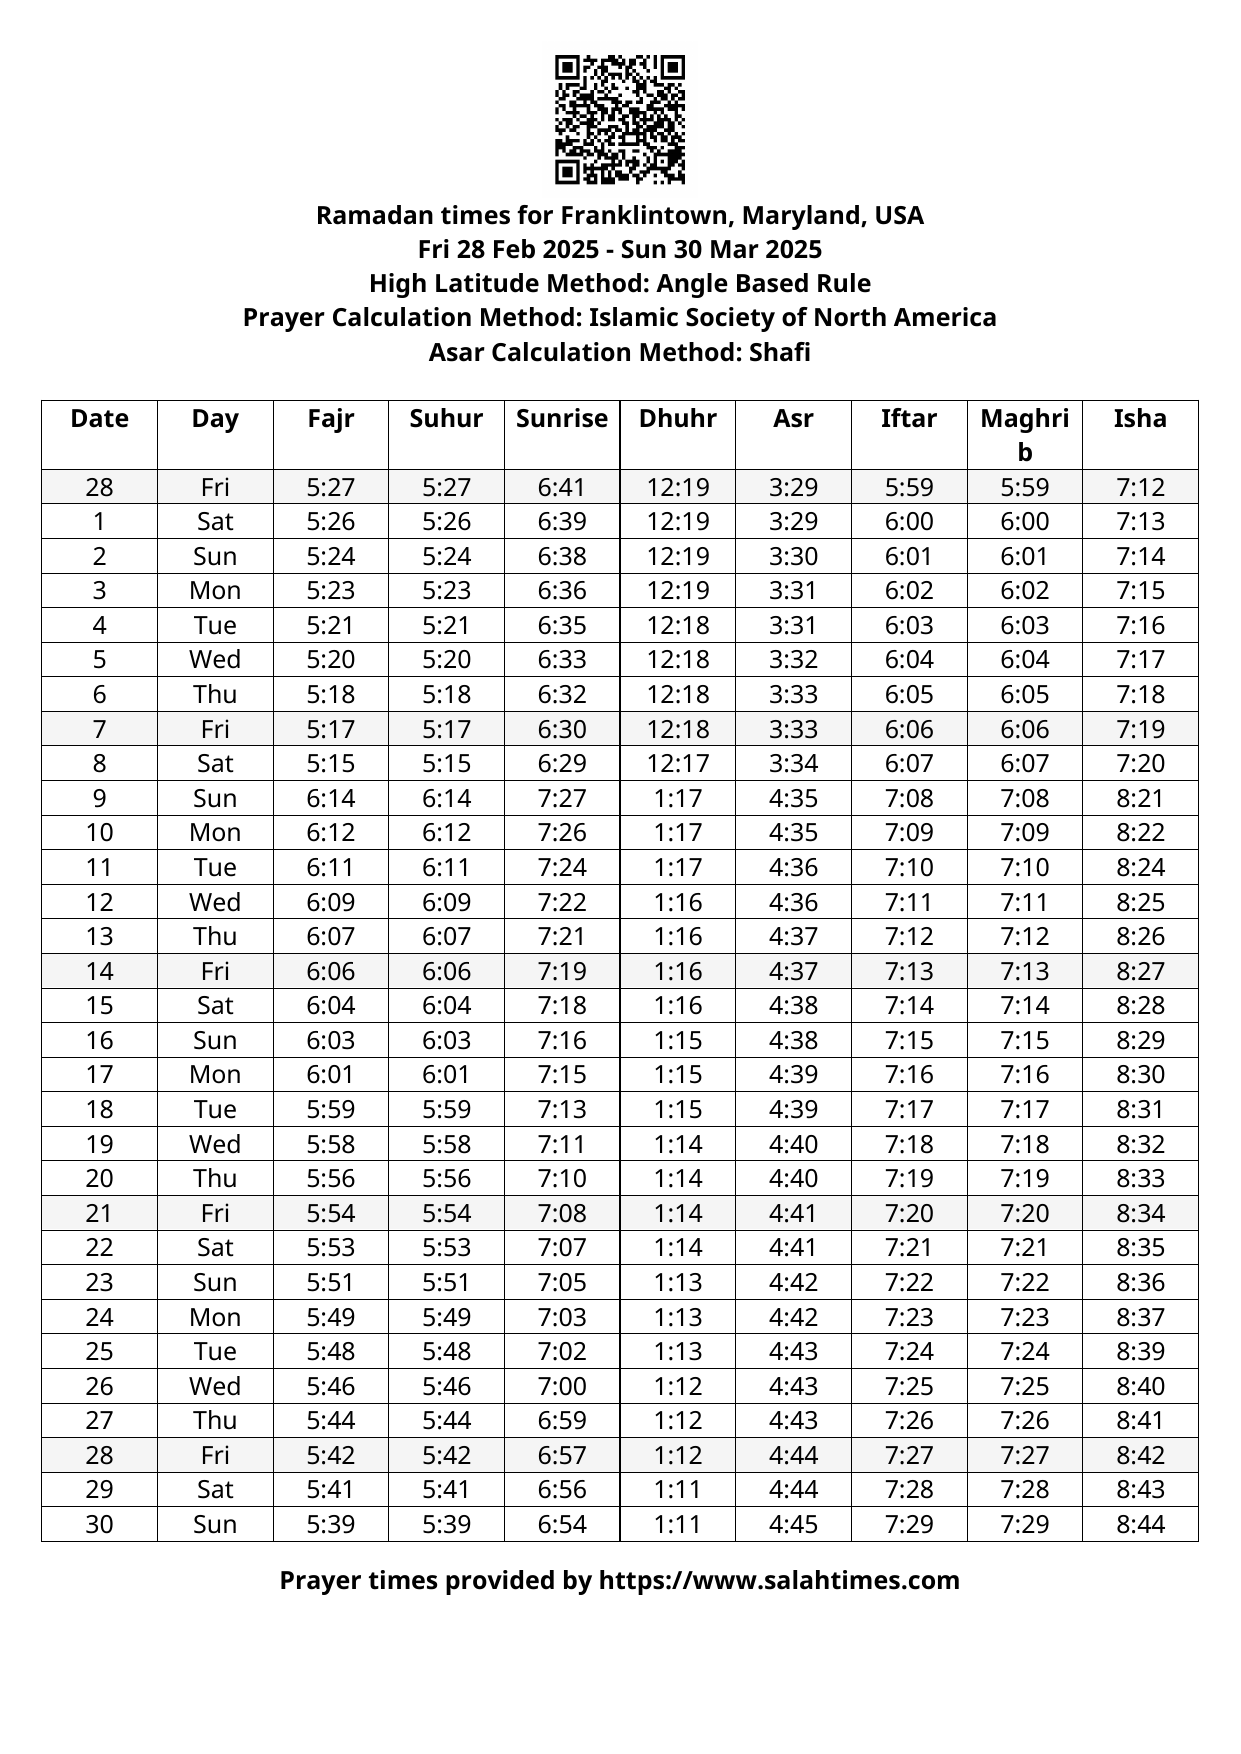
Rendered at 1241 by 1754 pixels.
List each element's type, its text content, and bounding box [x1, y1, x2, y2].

table_cell 8:24 [1083, 850, 1198, 884]
table_cell 1:16 [621, 954, 735, 987]
table_cell 8:41 [1083, 1404, 1198, 1437]
table_cell 7:15 [505, 1058, 619, 1091]
table_cell 9 [42, 781, 157, 814]
table_cell 5:15 [274, 746, 388, 780]
table_cell 6:04 [389, 989, 504, 1022]
table_cell 7:13 [1083, 504, 1198, 538]
table_cell 7:21 [852, 1231, 967, 1264]
table_cell 4:36 [736, 850, 851, 884]
table_cell 7:12 [1083, 470, 1198, 503]
table_cell 8:25 [1083, 885, 1198, 918]
table_cell 7:02 [505, 1334, 619, 1368]
table_cell 5:49 [274, 1300, 388, 1333]
table_cell 7:22 [505, 885, 619, 918]
table_cell 5:49 [389, 1300, 504, 1333]
table_cell 5:41 [274, 1473, 388, 1506]
table_cell 3:29 [736, 470, 851, 503]
table_cell 6:01 [274, 1058, 388, 1091]
table_cell 5:17 [274, 712, 388, 745]
table_cell 1:15 [621, 1092, 735, 1126]
table_cell 6:36 [505, 574, 619, 607]
table_cell 5:23 [274, 574, 388, 607]
table_cell 5:54 [389, 1196, 504, 1229]
table_cell 8:32 [1083, 1127, 1198, 1160]
table_header Maghrib [968, 401, 1082, 469]
text Asar Calculation Method: Shafi [42, 334, 1198, 368]
table_cell 7:20 [1083, 746, 1198, 780]
table_cell 5:59 [968, 470, 1082, 503]
table_cell 12 [42, 885, 157, 918]
table_cell 7:19 [505, 954, 619, 987]
table_cell 19 [42, 1127, 157, 1160]
table_cell Fri [158, 954, 273, 987]
table_cell 6:02 [852, 574, 967, 607]
table_cell 7:18 [968, 1127, 1082, 1160]
table_cell 3:31 [736, 608, 851, 642]
table_cell 12:18 [621, 712, 735, 745]
table_cell 7:14 [968, 989, 1082, 1022]
table_cell 6:29 [505, 746, 619, 780]
table_cell Fri [158, 1438, 273, 1472]
table_cell 22 [42, 1231, 157, 1264]
table_cell 7:10 [505, 1161, 619, 1195]
table_cell 5:44 [274, 1404, 388, 1437]
table_cell 13 [42, 919, 157, 953]
table_cell 7:26 [968, 1404, 1082, 1437]
table_cell 5:17 [389, 712, 504, 745]
table_cell Sun [158, 1507, 273, 1541]
table_cell 7:10 [968, 850, 1082, 884]
table_cell 1:11 [621, 1473, 735, 1506]
table_cell 1:15 [621, 1023, 735, 1057]
table_cell 5:53 [274, 1231, 388, 1264]
table_cell 7:23 [968, 1300, 1082, 1333]
table_cell 5:21 [389, 608, 504, 642]
table_cell 21 [42, 1196, 157, 1229]
table_cell 4:41 [736, 1196, 851, 1229]
table_cell 5:27 [274, 470, 388, 503]
table_cell 1:12 [621, 1438, 735, 1472]
table_cell 5 [42, 643, 157, 676]
table_cell 6:14 [389, 781, 504, 814]
table_cell Mon [158, 1058, 273, 1091]
table_cell 28 [42, 1438, 157, 1472]
table_cell 6:39 [505, 504, 619, 538]
table_cell 8:31 [1083, 1092, 1198, 1126]
table_cell 8:26 [1083, 919, 1198, 953]
table_cell 18 [42, 1092, 157, 1126]
table_cell 7:22 [968, 1265, 1082, 1299]
table_cell Fri [158, 712, 273, 745]
table_cell 6:03 [968, 608, 1082, 642]
table_cell 7:05 [505, 1265, 619, 1299]
table_cell 5:59 [389, 1092, 504, 1126]
table_cell 6:01 [852, 539, 967, 572]
table_cell 4:44 [736, 1473, 851, 1506]
table_cell 25 [42, 1334, 157, 1368]
table_cell 7:16 [505, 1023, 619, 1057]
table_cell 3 [42, 574, 157, 607]
table_cell 1:17 [621, 816, 735, 849]
table_cell 4:42 [736, 1300, 851, 1333]
table_cell 6:07 [852, 746, 967, 780]
table_cell 16 [42, 1023, 157, 1057]
table_cell Tue [158, 608, 273, 642]
table_cell Thu [158, 1161, 273, 1195]
table_cell 4:39 [736, 1092, 851, 1126]
table_cell 7:17 [968, 1092, 1082, 1126]
table_cell 5:59 [274, 1092, 388, 1126]
table_cell 6:56 [505, 1473, 619, 1506]
table_cell 10 [42, 816, 157, 849]
table_cell 7:29 [968, 1507, 1082, 1541]
table_cell 5:54 [274, 1196, 388, 1229]
table_cell 1:13 [621, 1300, 735, 1333]
table_cell 1:12 [621, 1369, 735, 1402]
table_cell 15 [42, 989, 157, 1022]
table_cell 12:18 [621, 677, 735, 711]
table_cell 5:27 [389, 470, 504, 503]
table_cell 30 [42, 1507, 157, 1541]
table_cell 5:26 [389, 504, 504, 538]
table_cell 6 [42, 677, 157, 711]
table_cell 6:30 [505, 712, 619, 745]
table_cell 4:38 [736, 1023, 851, 1057]
table_cell 8:33 [1083, 1161, 1198, 1195]
table_cell 8:35 [1083, 1231, 1198, 1264]
table_cell 1:16 [621, 989, 735, 1022]
table_header Asr [736, 401, 851, 469]
table_cell Mon [158, 816, 273, 849]
table_cell 7:14 [852, 989, 967, 1022]
table_cell 5:58 [274, 1127, 388, 1160]
table_cell 3:31 [736, 574, 851, 607]
table_cell 6:01 [389, 1058, 504, 1091]
table_cell 7:08 [505, 1196, 619, 1229]
table_cell 12:19 [621, 574, 735, 607]
table_cell 8:44 [1083, 1507, 1198, 1541]
table_cell 8:42 [1083, 1438, 1198, 1472]
table_cell 5:59 [852, 470, 967, 503]
table_cell Sat [158, 504, 273, 538]
table_cell 7:28 [968, 1473, 1082, 1506]
table_cell 12:18 [621, 643, 735, 676]
table_cell 4:40 [736, 1127, 851, 1160]
table_cell 6:12 [389, 816, 504, 849]
text Ramadan times for Franklintown, Maryland, USA [42, 198, 1198, 232]
table_cell 4:37 [736, 919, 851, 953]
table_cell 5:42 [274, 1438, 388, 1472]
table_cell 7:03 [505, 1300, 619, 1333]
table_cell Wed [158, 1127, 273, 1160]
table_cell 7:00 [505, 1369, 619, 1402]
table_cell 6:01 [968, 539, 1082, 572]
text Prayer times provided by https://www.salahtimes.com [42, 1563, 1198, 1597]
table_cell 7:27 [852, 1438, 967, 1472]
table_cell 5:44 [389, 1404, 504, 1437]
table_cell 8:22 [1083, 816, 1198, 849]
table_cell 6:03 [274, 1023, 388, 1057]
table_cell 7:13 [852, 954, 967, 987]
table_cell 3:33 [736, 677, 851, 711]
table_cell 24 [42, 1300, 157, 1333]
table_cell 7:07 [505, 1231, 619, 1264]
table_cell Wed [158, 643, 273, 676]
table_cell 8:30 [1083, 1058, 1198, 1091]
table_cell 3:29 [736, 504, 851, 538]
table_cell 7:17 [1083, 643, 1198, 676]
table_cell 28 [42, 470, 157, 503]
table_cell 4:40 [736, 1161, 851, 1195]
table_cell 1:14 [621, 1196, 735, 1229]
table_cell 26 [42, 1369, 157, 1402]
table_cell 1:12 [621, 1404, 735, 1437]
table_cell Mon [158, 574, 273, 607]
table_cell 6:54 [505, 1507, 619, 1541]
table_cell 3:32 [736, 643, 851, 676]
table_cell 7:26 [852, 1404, 967, 1437]
table_cell Sat [158, 746, 273, 780]
table_cell 6:09 [274, 885, 388, 918]
table_cell 7:19 [1083, 712, 1198, 745]
table_cell 7:21 [968, 1231, 1082, 1264]
table_cell 1:13 [621, 1334, 735, 1368]
table_cell 3:34 [736, 746, 851, 780]
table_cell 7:12 [968, 919, 1082, 953]
table_cell 7:25 [852, 1369, 967, 1402]
table_cell 6:35 [505, 608, 619, 642]
table_header Isha [1083, 401, 1198, 469]
table_cell 7:08 [968, 781, 1082, 814]
table_cell 7:24 [505, 850, 619, 884]
table_cell 6:04 [274, 989, 388, 1022]
table_cell 14 [42, 954, 157, 987]
table_cell 1:14 [621, 1231, 735, 1264]
text Fri 28 Feb 2025 - Sun 30 Mar 2025 [42, 232, 1198, 266]
table_cell 8:27 [1083, 954, 1198, 987]
table_cell 4:43 [736, 1369, 851, 1402]
table_header Date [42, 401, 157, 469]
table_cell 6:00 [852, 504, 967, 538]
table_cell Fri [158, 470, 273, 503]
table_cell 6:38 [505, 539, 619, 572]
table_cell 7:11 [968, 885, 1082, 918]
table_header Iftar [852, 401, 967, 469]
table_cell 4:35 [736, 816, 851, 849]
table_cell 5:42 [389, 1438, 504, 1472]
table_cell 5:51 [274, 1265, 388, 1299]
table_cell 1:15 [621, 1058, 735, 1091]
table_cell 4:37 [736, 954, 851, 987]
table_cell 7:12 [852, 919, 967, 953]
table_cell 12:17 [621, 746, 735, 780]
table_cell 6:04 [852, 643, 967, 676]
table_cell 11 [42, 850, 157, 884]
table_cell 5:48 [389, 1334, 504, 1368]
table_cell 17 [42, 1058, 157, 1091]
table_cell 5:15 [389, 746, 504, 780]
table_cell Sat [158, 1473, 273, 1506]
table_cell 8:37 [1083, 1300, 1198, 1333]
table_cell 5:46 [389, 1369, 504, 1402]
table_cell 7:24 [852, 1334, 967, 1368]
table_cell 5:18 [274, 677, 388, 711]
table_cell 7:18 [505, 989, 619, 1022]
table_cell 4:39 [736, 1058, 851, 1091]
table_cell 8:36 [1083, 1265, 1198, 1299]
table_cell 4:42 [736, 1265, 851, 1299]
table_cell 7:18 [1083, 677, 1198, 711]
table_cell 7:25 [968, 1369, 1082, 1402]
table_cell 7:19 [852, 1161, 967, 1195]
table_cell 5:53 [389, 1231, 504, 1264]
table_header Dhuhr [621, 401, 735, 469]
text Prayer Calculation Method: Islamic Society of North America [42, 300, 1198, 334]
table_cell Sat [158, 1231, 273, 1264]
table_cell 7:21 [505, 919, 619, 953]
table_cell 12:19 [621, 470, 735, 503]
table_cell Sun [158, 781, 273, 814]
table_cell 7:16 [968, 1058, 1082, 1091]
table_cell 5:48 [274, 1334, 388, 1368]
table_cell 12:19 [621, 504, 735, 538]
table_cell 7:27 [968, 1438, 1082, 1472]
table_cell 6:06 [274, 954, 388, 987]
table_cell Thu [158, 677, 273, 711]
table_cell 7:13 [968, 954, 1082, 987]
table_cell 8:28 [1083, 989, 1198, 1022]
picture [542, 41, 699, 198]
table_cell 7:08 [852, 781, 967, 814]
table_cell 6:12 [274, 816, 388, 849]
table_cell 4:41 [736, 1231, 851, 1264]
table_cell 5:20 [274, 643, 388, 676]
table_header Day [158, 401, 273, 469]
table_cell 7:18 [852, 1127, 967, 1160]
table_cell 23 [42, 1265, 157, 1299]
table_cell 7:11 [505, 1127, 619, 1160]
table_cell 1:11 [621, 1507, 735, 1541]
table_cell 8:43 [1083, 1473, 1198, 1506]
table_cell 7:28 [852, 1473, 967, 1506]
table_cell 6:03 [852, 608, 967, 642]
table_cell 8:40 [1083, 1369, 1198, 1402]
table_cell 1:14 [621, 1127, 735, 1160]
table_cell 1 [42, 504, 157, 538]
table_cell 1:16 [621, 885, 735, 918]
table_cell 6:04 [968, 643, 1082, 676]
table_cell 5:18 [389, 677, 504, 711]
table_cell 6:06 [968, 712, 1082, 745]
table_cell 6:07 [389, 919, 504, 953]
table_cell 6:06 [852, 712, 967, 745]
table_cell 2 [42, 539, 157, 572]
table_cell 7:11 [852, 885, 967, 918]
table_cell 5:39 [274, 1507, 388, 1541]
table_cell 6:06 [389, 954, 504, 987]
table_cell Wed [158, 885, 273, 918]
table_header Suhur [389, 401, 504, 469]
table_cell 5:58 [389, 1127, 504, 1160]
table_cell 6:02 [968, 574, 1082, 607]
table_cell Fri [158, 1196, 273, 1229]
table_cell 3:33 [736, 712, 851, 745]
table_cell 6:57 [505, 1438, 619, 1472]
table_cell 1:17 [621, 781, 735, 814]
table_cell 4:38 [736, 989, 851, 1022]
table_cell 6:09 [389, 885, 504, 918]
table_cell Wed [158, 1369, 273, 1402]
table_cell 4:35 [736, 781, 851, 814]
table_cell 7:20 [852, 1196, 967, 1229]
table_cell 5:46 [274, 1369, 388, 1402]
table_cell 7:15 [852, 1023, 967, 1057]
table_cell 7:22 [852, 1265, 967, 1299]
table_cell 6:11 [274, 850, 388, 884]
table_cell 5:51 [389, 1265, 504, 1299]
table_cell 6:05 [852, 677, 967, 711]
table_cell 7:14 [1083, 539, 1198, 572]
table_cell 7:23 [852, 1300, 967, 1333]
table_cell 6:00 [968, 504, 1082, 538]
table_cell 6:32 [505, 677, 619, 711]
table_cell 4:45 [736, 1507, 851, 1541]
table_cell 12:18 [621, 608, 735, 642]
table_cell 6:05 [968, 677, 1082, 711]
table_cell 7:13 [505, 1092, 619, 1126]
table_cell 20 [42, 1161, 157, 1195]
table_cell 1:17 [621, 850, 735, 884]
table_cell 4 [42, 608, 157, 642]
table_cell 29 [42, 1473, 157, 1506]
table_cell 1:14 [621, 1161, 735, 1195]
table_cell 4:36 [736, 885, 851, 918]
table_cell 5:24 [389, 539, 504, 572]
table_cell 7:19 [968, 1161, 1082, 1195]
table_cell 1:16 [621, 919, 735, 953]
table_cell 3:30 [736, 539, 851, 572]
table_cell 7:27 [505, 781, 619, 814]
table_cell Tue [158, 850, 273, 884]
table_cell 4:44 [736, 1438, 851, 1472]
table_cell Mon [158, 1300, 273, 1333]
table_cell 8:34 [1083, 1196, 1198, 1229]
table_cell 8:39 [1083, 1334, 1198, 1368]
table_cell Sun [158, 1023, 273, 1057]
table_cell 5:24 [274, 539, 388, 572]
table_cell 5:23 [389, 574, 504, 607]
table_cell 6:33 [505, 643, 619, 676]
table_cell 5:56 [274, 1161, 388, 1195]
table_cell 7:15 [968, 1023, 1082, 1057]
text High Latitude Method: Angle Based Rule [42, 266, 1198, 300]
table_cell Tue [158, 1092, 273, 1126]
table_cell 7:16 [1083, 608, 1198, 642]
table_cell 7 [42, 712, 157, 745]
table_cell 8:29 [1083, 1023, 1198, 1057]
table_cell 7:10 [852, 850, 967, 884]
table_cell 7:20 [968, 1196, 1082, 1229]
table_cell 6:14 [274, 781, 388, 814]
table_cell 6:07 [968, 746, 1082, 780]
table_cell Sun [158, 1265, 273, 1299]
table_cell 7:09 [852, 816, 967, 849]
table_cell 6:03 [389, 1023, 504, 1057]
table_cell 6:41 [505, 470, 619, 503]
table_cell 27 [42, 1404, 157, 1437]
table_cell Sat [158, 989, 273, 1022]
table_cell 7:09 [968, 816, 1082, 849]
table_cell 7:24 [968, 1334, 1082, 1368]
table_header Fajr [274, 401, 388, 469]
table_cell 7:16 [852, 1058, 967, 1091]
table_cell 5:39 [389, 1507, 504, 1541]
table_cell 1:13 [621, 1265, 735, 1299]
table_cell 7:15 [1083, 574, 1198, 607]
table_cell Thu [158, 1404, 273, 1437]
table_cell 6:07 [274, 919, 388, 953]
table_cell Tue [158, 1334, 273, 1368]
table_cell Sun [158, 539, 273, 572]
table_cell 5:20 [389, 643, 504, 676]
table_cell 8 [42, 746, 157, 780]
table_cell 6:59 [505, 1404, 619, 1437]
table_cell 8:21 [1083, 781, 1198, 814]
table_cell 7:17 [852, 1092, 967, 1126]
table_header Sunrise [505, 401, 619, 469]
table_cell 6:11 [389, 850, 504, 884]
table_cell 5:21 [274, 608, 388, 642]
table_cell 7:26 [505, 816, 619, 849]
table_cell 5:56 [389, 1161, 504, 1195]
table_cell 5:41 [389, 1473, 504, 1506]
table_cell 4:43 [736, 1404, 851, 1437]
table_cell 12:19 [621, 539, 735, 572]
table_cell 5:26 [274, 504, 388, 538]
table_cell 4:43 [736, 1334, 851, 1368]
table_cell 7:29 [852, 1507, 967, 1541]
table_cell Thu [158, 919, 273, 953]
